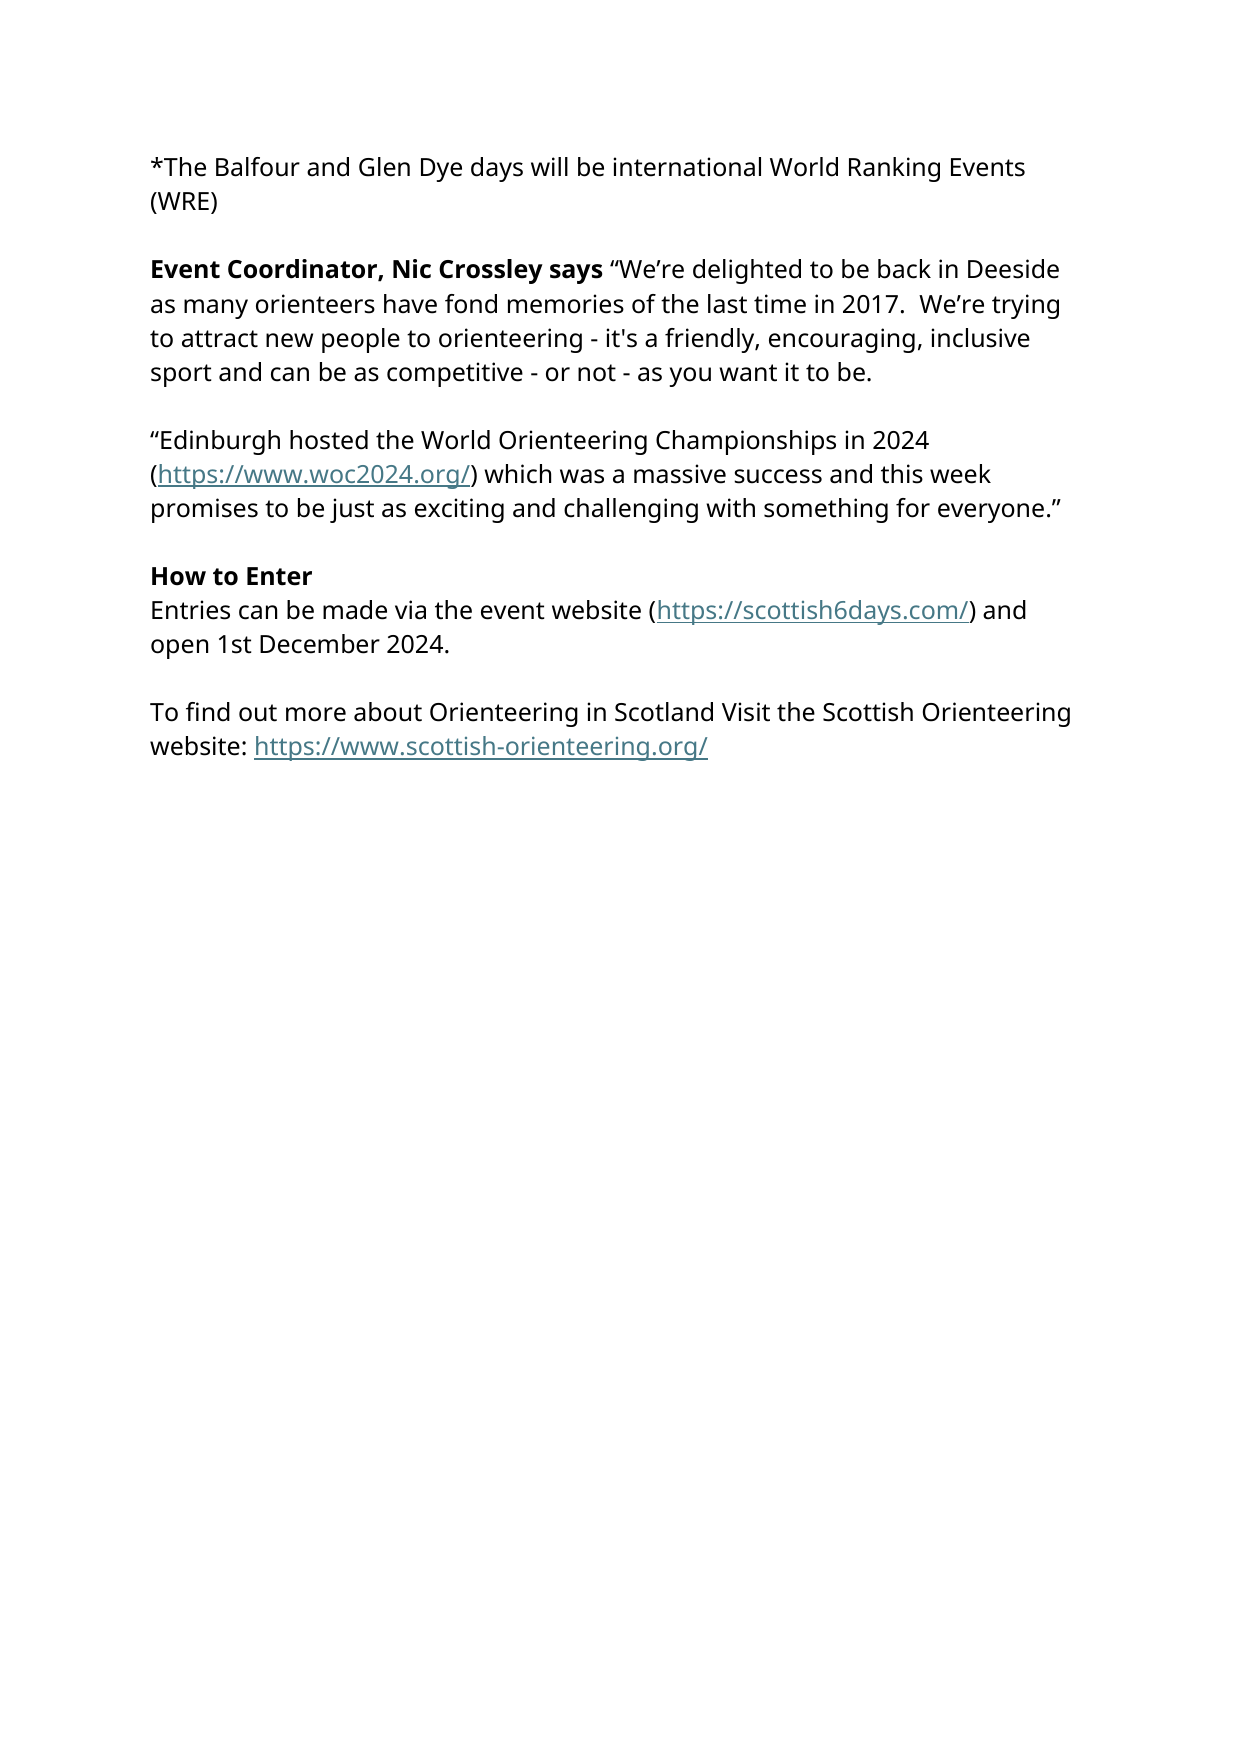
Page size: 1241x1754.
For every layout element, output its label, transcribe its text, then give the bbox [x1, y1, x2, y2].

text *The Balfour and Glen Dye days will be international World Ranking Events (WRE) [150, 150, 1090, 218]
text Event Coordinator, Nic Crossley says “We’re delighted to be back in Deeside as many orienteers have fond memories of the last time in 2017. We’re trying to attract new people to orienteering - it's a friendly, encouraging, inclusive sport and can be as competitive - or not - as you want it to be. [150, 252, 1090, 388]
text How to Enter [150, 559, 1090, 593]
text Entries can be made via the event website (https://scottish6days.com/) and open 1st December 2024. [150, 593, 1090, 661]
text “Edinburgh hosted the World Orienteering Championships in 2024 (https://www.woc2024.org/) which was a massive success and this week promises to be just as exciting and challenging with something for everyone.” [150, 422, 1090, 525]
text To find out more about Orienteering in Scotland Visit the Scottish Orienteering website: https://www.scottish-orienteering.org/ [150, 695, 1090, 763]
